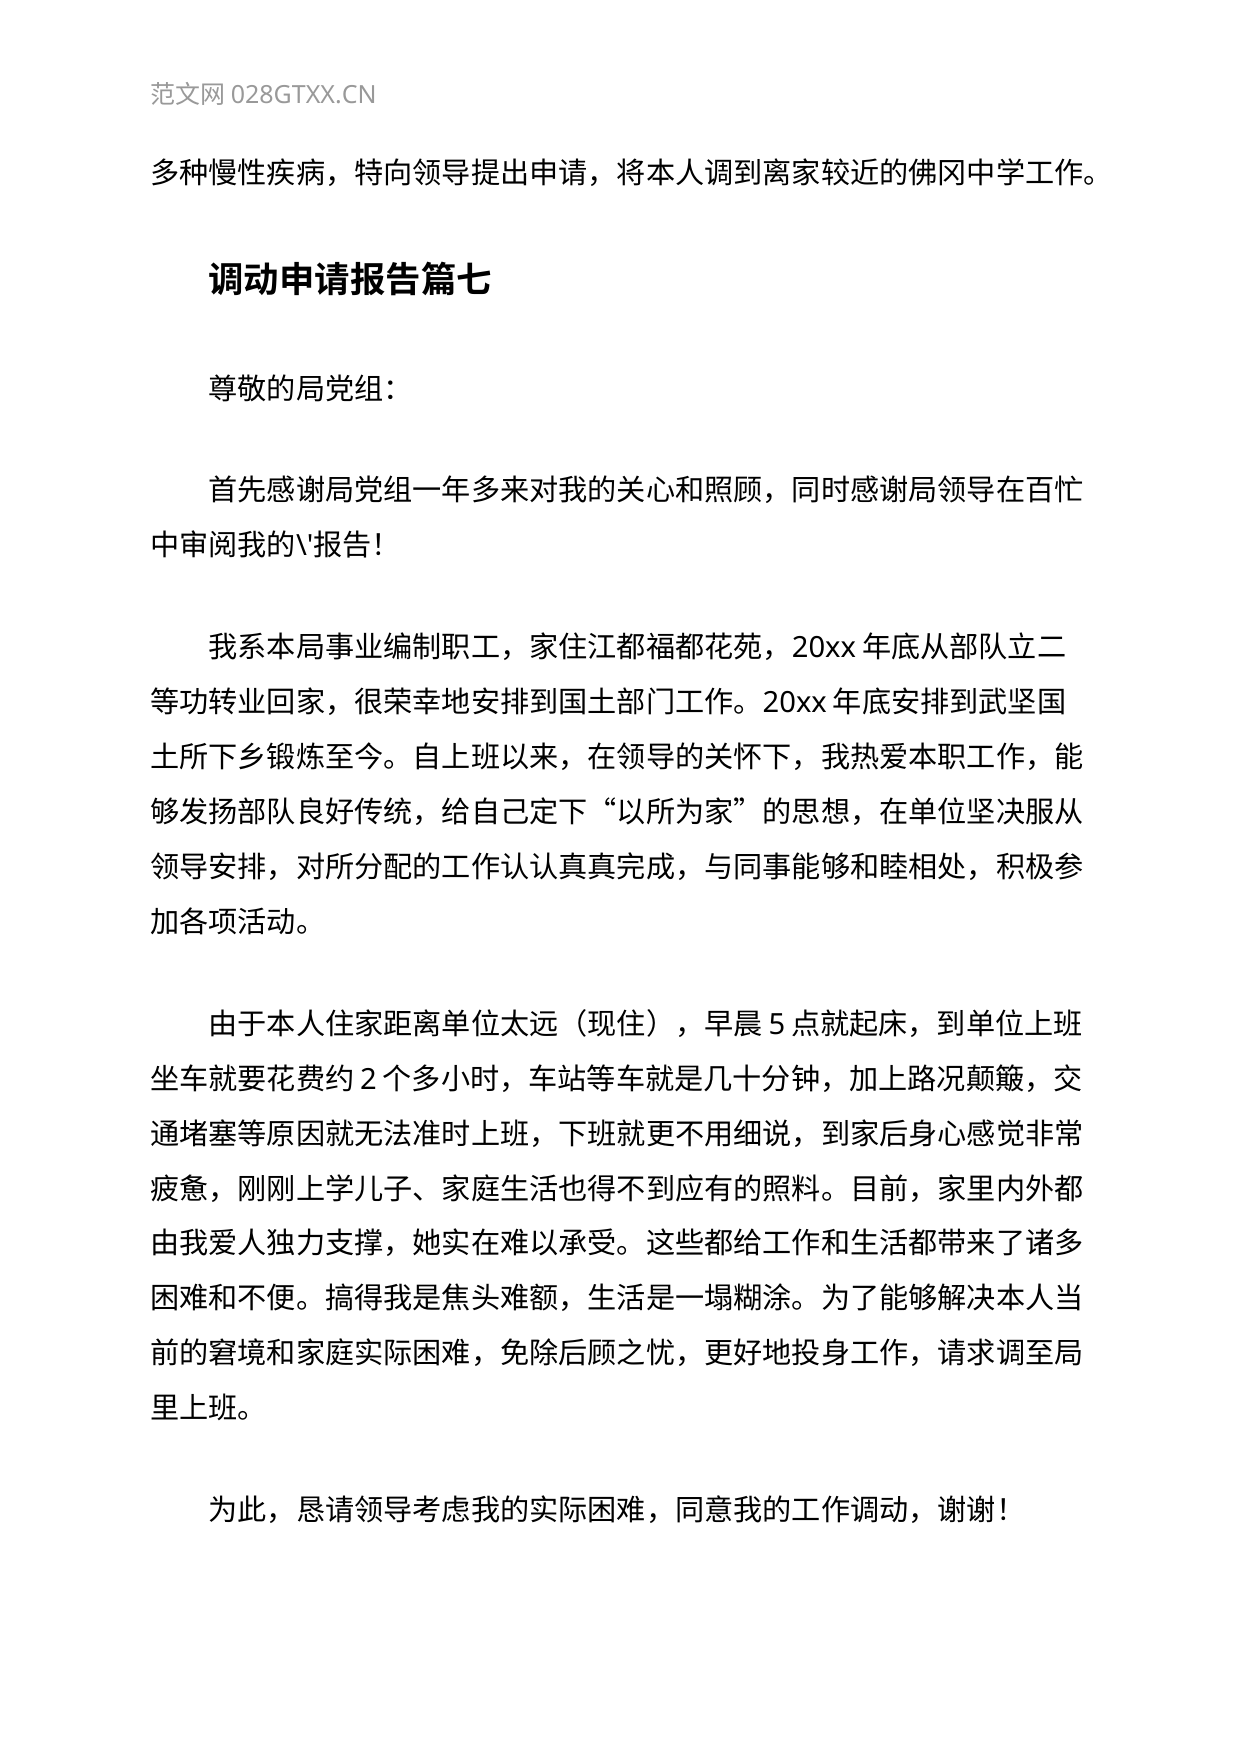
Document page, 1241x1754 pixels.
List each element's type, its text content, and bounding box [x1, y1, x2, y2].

text 为此，恳请领导考虑我的实际困难，同意我的工作调动，谢谢！ [150, 1487, 1090, 1529]
text 尊敬的局党组： [150, 365, 1090, 407]
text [150, 150, 1090, 192]
text 我系本局事业编制职工，家住江都福都花苑，20xx年底从部队立二等功转业回家，很荣幸地安排到国土部门工作。20xx年底安排到武坚国土所下乡锻炼至今。自上班以来，在领导的关怀下，我热爱本职工作，能够发扬部队良好传统，给自己定下“以所为家”的思想，在单位坚决服从领导安排，对所分配的工作认认真真完成，与同事能够和睦相处，积极参加各项活动。 [150, 624, 1090, 941]
text 由于本人住家距离单位太远（现住），早晨5点就起床，到单位上班坐车就要花费约2个多小时，车站等车就是几十分钟，加上路况颠簸，交通堵塞等原因就无法准时上班，下班就更不用细说，到家后身心感觉非常疲惫，刚刚上学儿子、家庭生活也得不到应有的照料。目前，家里内外都由我爱人独力支撑，她实在难以承受。这些都给工作和生活都带来了诸多困难和不便。搞得我是焦头难额，生活是一塌糊涂。为了能够解决本人当前的窘境和家庭实际困难，免除后顾之忧，更好地投身工作，请求调至局里上班。 [150, 1000, 1090, 1427]
text 调动申请报告篇七 [150, 252, 1090, 303]
text 首先感谢局党组一年多来对我的关心和照顾，同时感谢局领导在百忙中审阅我的\'报告！ [150, 467, 1090, 564]
